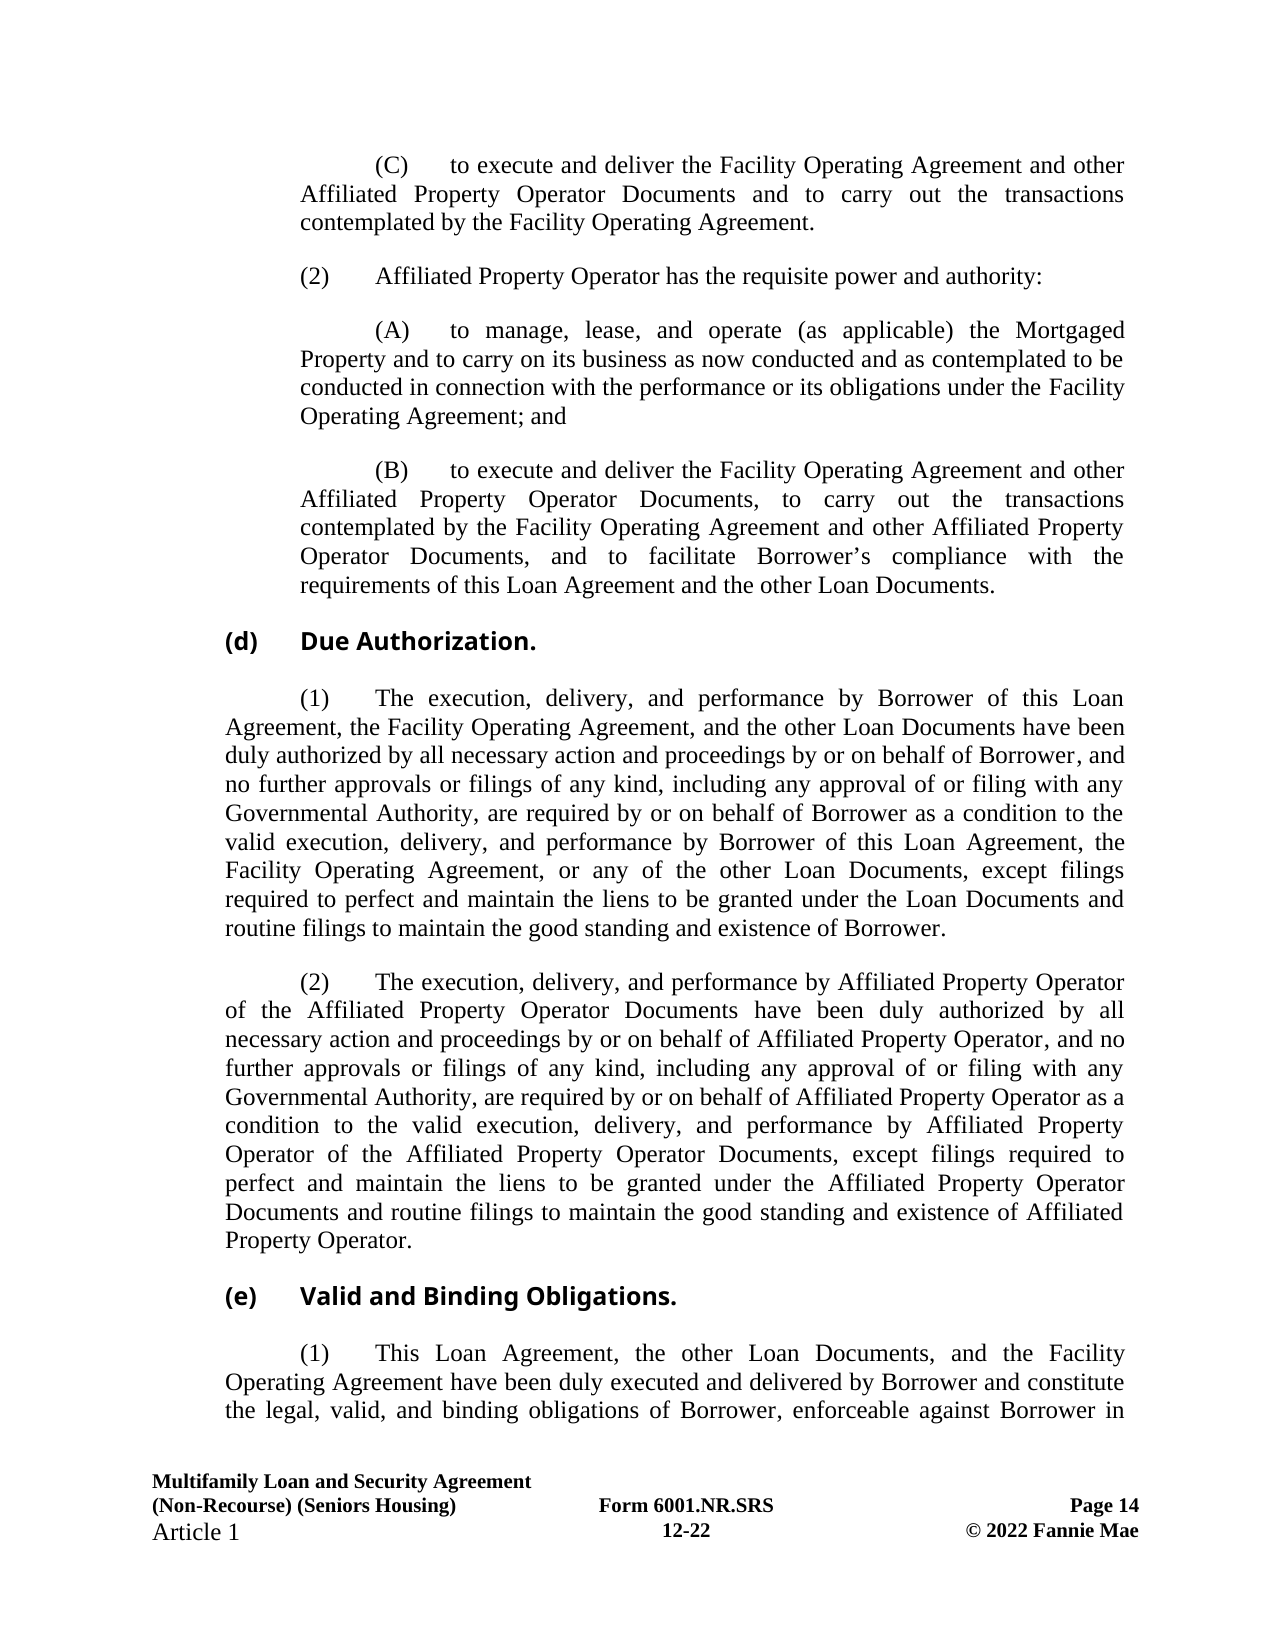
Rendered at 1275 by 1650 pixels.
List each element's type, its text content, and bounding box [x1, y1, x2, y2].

subtitle The execution, delivery, and performance by Borrower of this Loan Agreement, the Facility Operating Agreement, and the other Loan Documents have been duly authorized by all necessary action and proceedings by or on behalf of Borrower, and no further approvals or filings of any kind, including any approval of or filing with any Governmental Authority, are required by or on behalf of Borrower as a condition to the valid execution, delivery, and performance by Borrower of this Loan Agreement, the Facility Operating Agreement, or any of the other Loan Documents, except filings required to perfect and maintain the liens to be granted under the Loan Documents and routine filings to maintain the good standing and existence of Borrower. [225, 683, 1125, 942]
subtitle Valid and Binding Obligations. [150, 1279, 1125, 1313]
subtitle to manage, lease, and operate (as applicable) the Mortgaged Property and to carry on its business as now conducted and as contemplated to be conducted in connection with the performance or its obligations under the Facility Operating Agreement; and [300, 315, 1125, 430]
subtitle The execution, delivery, and performance by Affiliated Property Operator of the Affiliated Property Operator Documents have been duly authorized by all necessary action and proceedings by or on behalf of Affiliated Property Operator, and no further approvals or filings of any kind, including any approval of or filing with any Governmental Authority, are required by or on behalf of Affiliated Property Operator as a condition to the valid execution, delivery, and performance by Affiliated Property Operator of the Affiliated Property Operator Documents, except filings required to perfect and maintain the liens to be granted under the Affiliated Property Operator Documents and routine filings to maintain the good standing and existence of Affiliated Property Operator. [225, 967, 1125, 1254]
subtitle to execute and deliver the Facility Operating Agreement and other Affiliated Property Operator Documents, to carry out the transactions contemplated by the Facility Operating Agreement and other Affiliated Property Operator Documents, and to facilitate Borrower’s compliance with the requirements of this Loan Agreement and the other Loan Documents. [300, 455, 1125, 599]
subtitle Due Authorization. [150, 624, 1125, 658]
subtitle Affiliated Property Operator has the requisite power and authority: [225, 261, 1125, 290]
subtitle to execute and deliver the Facility Operating Agreement and other Affiliated Property Operator Documents and to carry out the transactions contemplated by the Facility Operating Agreement. [300, 150, 1125, 236]
